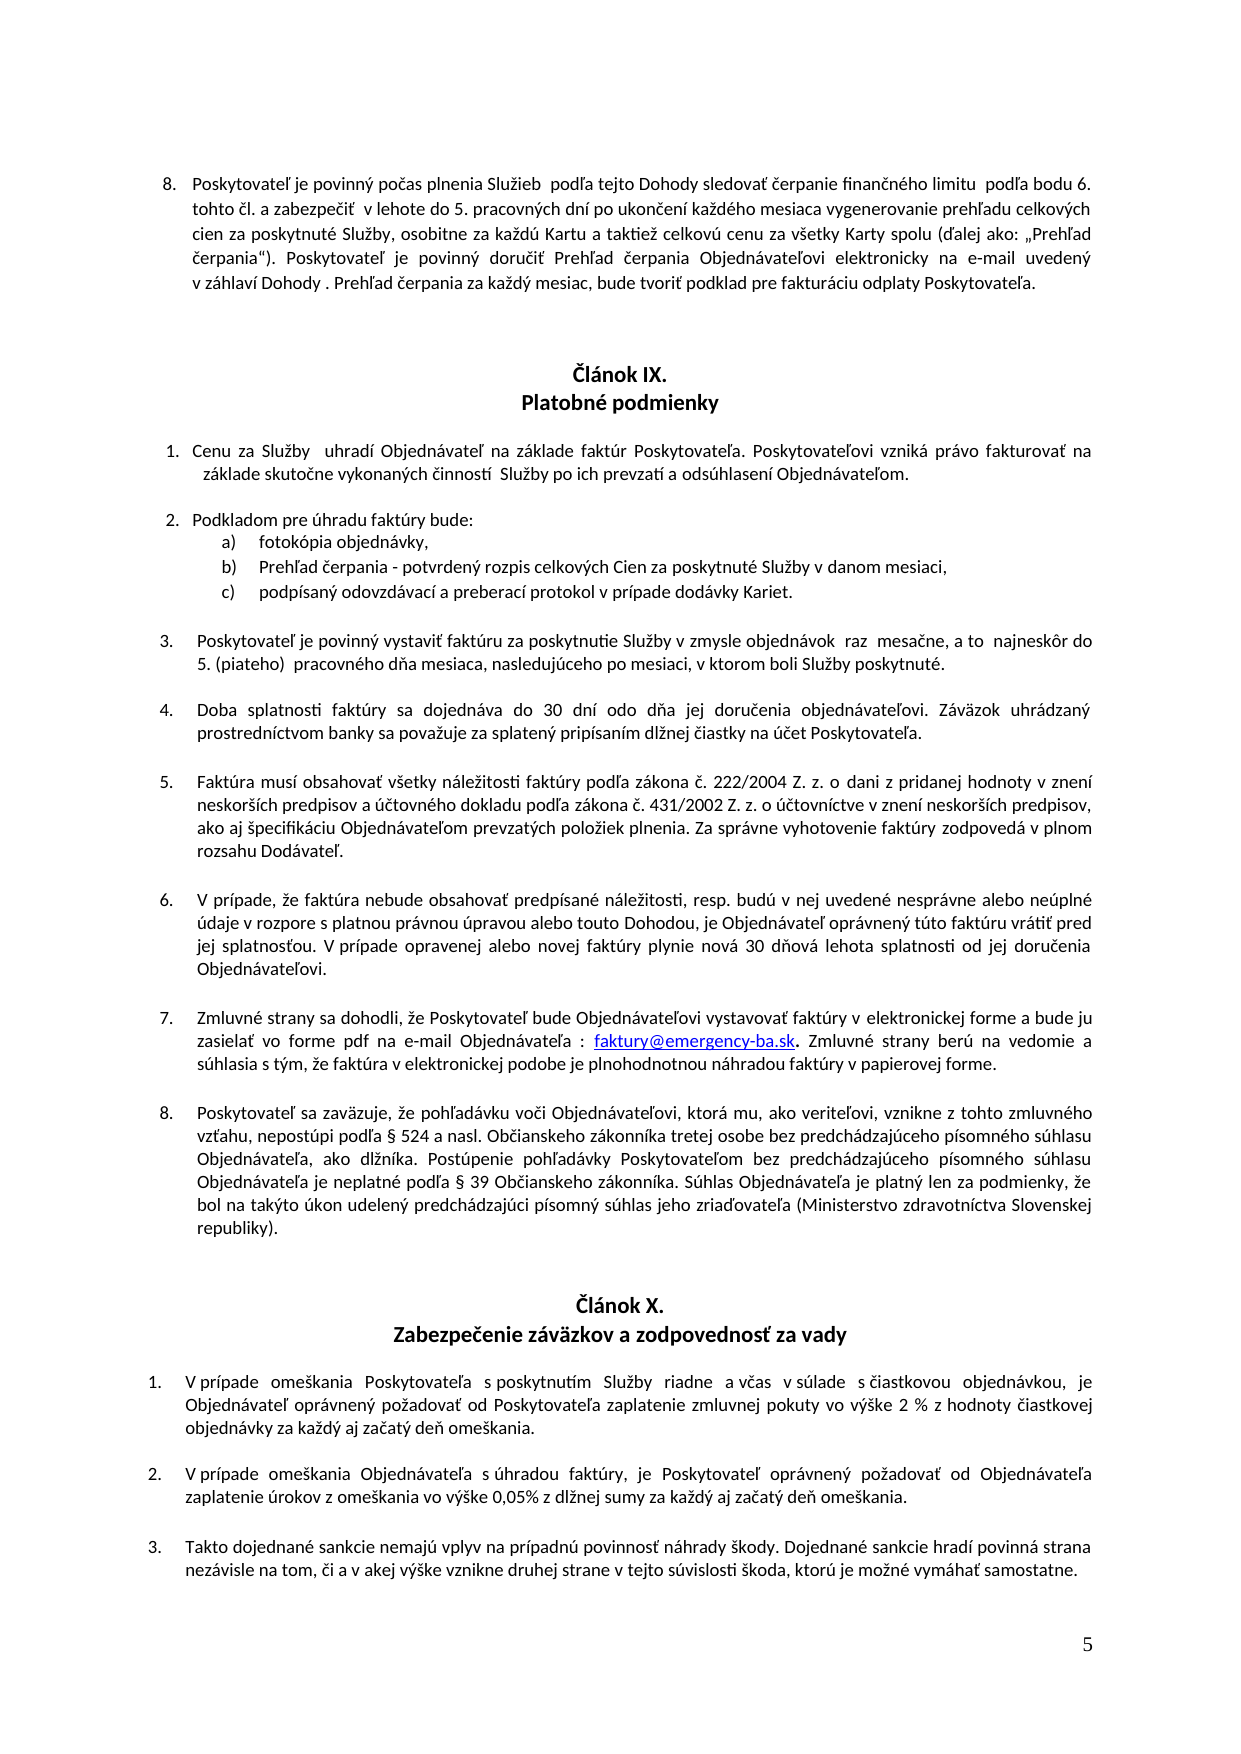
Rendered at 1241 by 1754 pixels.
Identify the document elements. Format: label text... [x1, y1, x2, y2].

list V prípade omeškania Objednávateľa s úhradou faktúry, je Poskytovateľ oprávnený požadovať od Objednávateľa zaplatenie úrokov z omeškania vo výške 0,05% z dlžnej sumy za každý aj začatý deň omeškania. [148, 1462, 1093, 1508]
list Doba splatnosti faktúry sa dojednáva do 30 dní odo dňa jej doručenia objednávateľovi. Záväzok uhrádzaný prostredníctvom banky sa považuje za splatený pripísaním dlžnej čiastky na účet Poskytovateľa. [159, 698, 1093, 744]
list Poskytovateľ sa zaväzuje, že pohľadávku voči Objednávateľovi, ktorá mu, ako veriteľovi, vznikne z tohto zmluvného vzťahu, nepostúpi podľa § 524 a nasl. Občianskeho zákonníka tretej osobe bez predchádzajúceho písomného súhlasu Objednávateľa, ako dlžníka. Postúpenie pohľadávky Poskytovateľom bez predchádzajúceho písomného súhlasu Objednávateľa je neplatné podľa § 39 Občianskeho zákonníka. Súhlas Objednávateľa je platný len za podmienky, že bol na takýto úkon udelený predchádzajúci písomný súhlas jeho zriaďovateľa (Ministerstvo zdravotníctva Slovenskej republiky). [159, 1101, 1093, 1239]
text Platobné podmienky [148, 388, 1093, 416]
list fotokópia objednávky, [221, 531, 1093, 553]
text Článok X. [148, 1292, 1093, 1320]
list Faktúra musí obsahovať všetky náležitosti faktúry podľa zákona č. 222/2004 Z. z. o dani z pridanej hodnoty v znení neskorších predpisov a účtovného dokladu podľa zákona č. 431/2002 Z. z. o účtovníctve v znení neskorších predpisov, ako aj špecifikáciu Objednávateľom prevzatých položiek plnenia. Za správne vyhotovenie faktúry zodpovedá v plnom rozsahu Dodávateľ. [159, 770, 1093, 862]
list Takto dojednané sankcie nemajú vplyv na prípadnú povinnosť náhrady škody. Dojednané sankcie hradí povinná strana nezávisle na tom, či a v akej výške vznikne druhej strane v tejto súvislosti škoda, ktorú je možné vymáhať samostatne. [148, 1536, 1093, 1582]
list Prehľad čerpania - potvrdený rozpis celkových Cien za poskytnuté Služby v danom mesiaci, [221, 555, 1093, 578]
list V prípade omeškania Poskytovateľa s poskytnutím Služby riadne a včas v súlade s čiastkovou objednávkou, je Objednávateľ oprávnený požadovať od Poskytovateľa zaplatenie zmluvnej pokuty vo výške 2 % z hodnoty čiastkovej objednávky za každý aj začatý deň omeškania. [148, 1371, 1093, 1439]
list podpísaný odovzdávací a preberací protokol v prípade dodávky Kariet. [221, 580, 1093, 603]
list Zmluvné strany sa dohodli, že Poskytovateľ bude Objednávateľovi vystavovať faktúry v elektronickej forme a bude ju zasielať vo forme pdf na e-mail Objednávateľa : faktury@emergency-ba.sk. Zmluvné strany berú na vedomie a súhlasia s tým, že faktúra v elektronickej podobe je plnohodnotnou náhradou faktúry v papierovej forme. [159, 1006, 1093, 1075]
list Poskytovateľ je povinný vystaviť faktúru za poskytnutie Služby v zmysle objednávok raz mesačne, a to najneskôr do 5. (piateho) pracovného dňa mesiaca, nasledujúceho po mesiaci, v ktorom boli Služby poskytnuté. [159, 629, 1093, 675]
list Podkladom pre úhradu faktúry bude: [165, 508, 1093, 531]
text Článok IX. [148, 360, 1093, 388]
text Zabezpečenie záväzkov a zodpovednosť za vady [148, 1320, 1093, 1348]
list Cenu za Služby uhradí Objednávateľ na základe faktúr Poskytovateľa. Poskytovateľovi vzniká právo fakturovať na základe skutočne vykonaných činností Služby po ich prevzatí a odsúhlasení Objednávateľom. [165, 439, 1093, 485]
list Poskytovateľ je povinný počas plnenia Služieb podľa tejto Dohody sledovať čerpanie finančného limitu podľa bodu 6. tohto čl. a zabezpečiť v lehote do 5. pracovných dní po ukončení každého mesiaca vygenerovanie prehľadu celkových cien za poskytnuté Služby, osobitne za každú Kartu a taktiež celkovú cenu za všetky Karty spolu (ďalej ako: „Prehľad čerpania“). Poskytovateľ je povinný doručiť Prehľad čerpania Objednávateľovi elektronicky na e-mail uvedený v záhlaví Dohody . Prehľad čerpania za každý mesiac, bude tvoriť podklad pre fakturáciu odplaty Poskytovateľa. [162, 172, 1093, 294]
list V prípade, že faktúra nebude obsahovať predpísané náležitosti, resp. budú v nej uvedené nesprávne alebo neúplné údaje v rozpore s platnou právnou úpravou alebo touto Dohodou, je Objednávateľ oprávnený túto faktúru vrátiť pred jej splatnosťou. V prípade opravenej alebo novej faktúry plynie nová 30 dňová lehota splatnosti od jej doručenia Objednávateľovi. [159, 888, 1093, 980]
